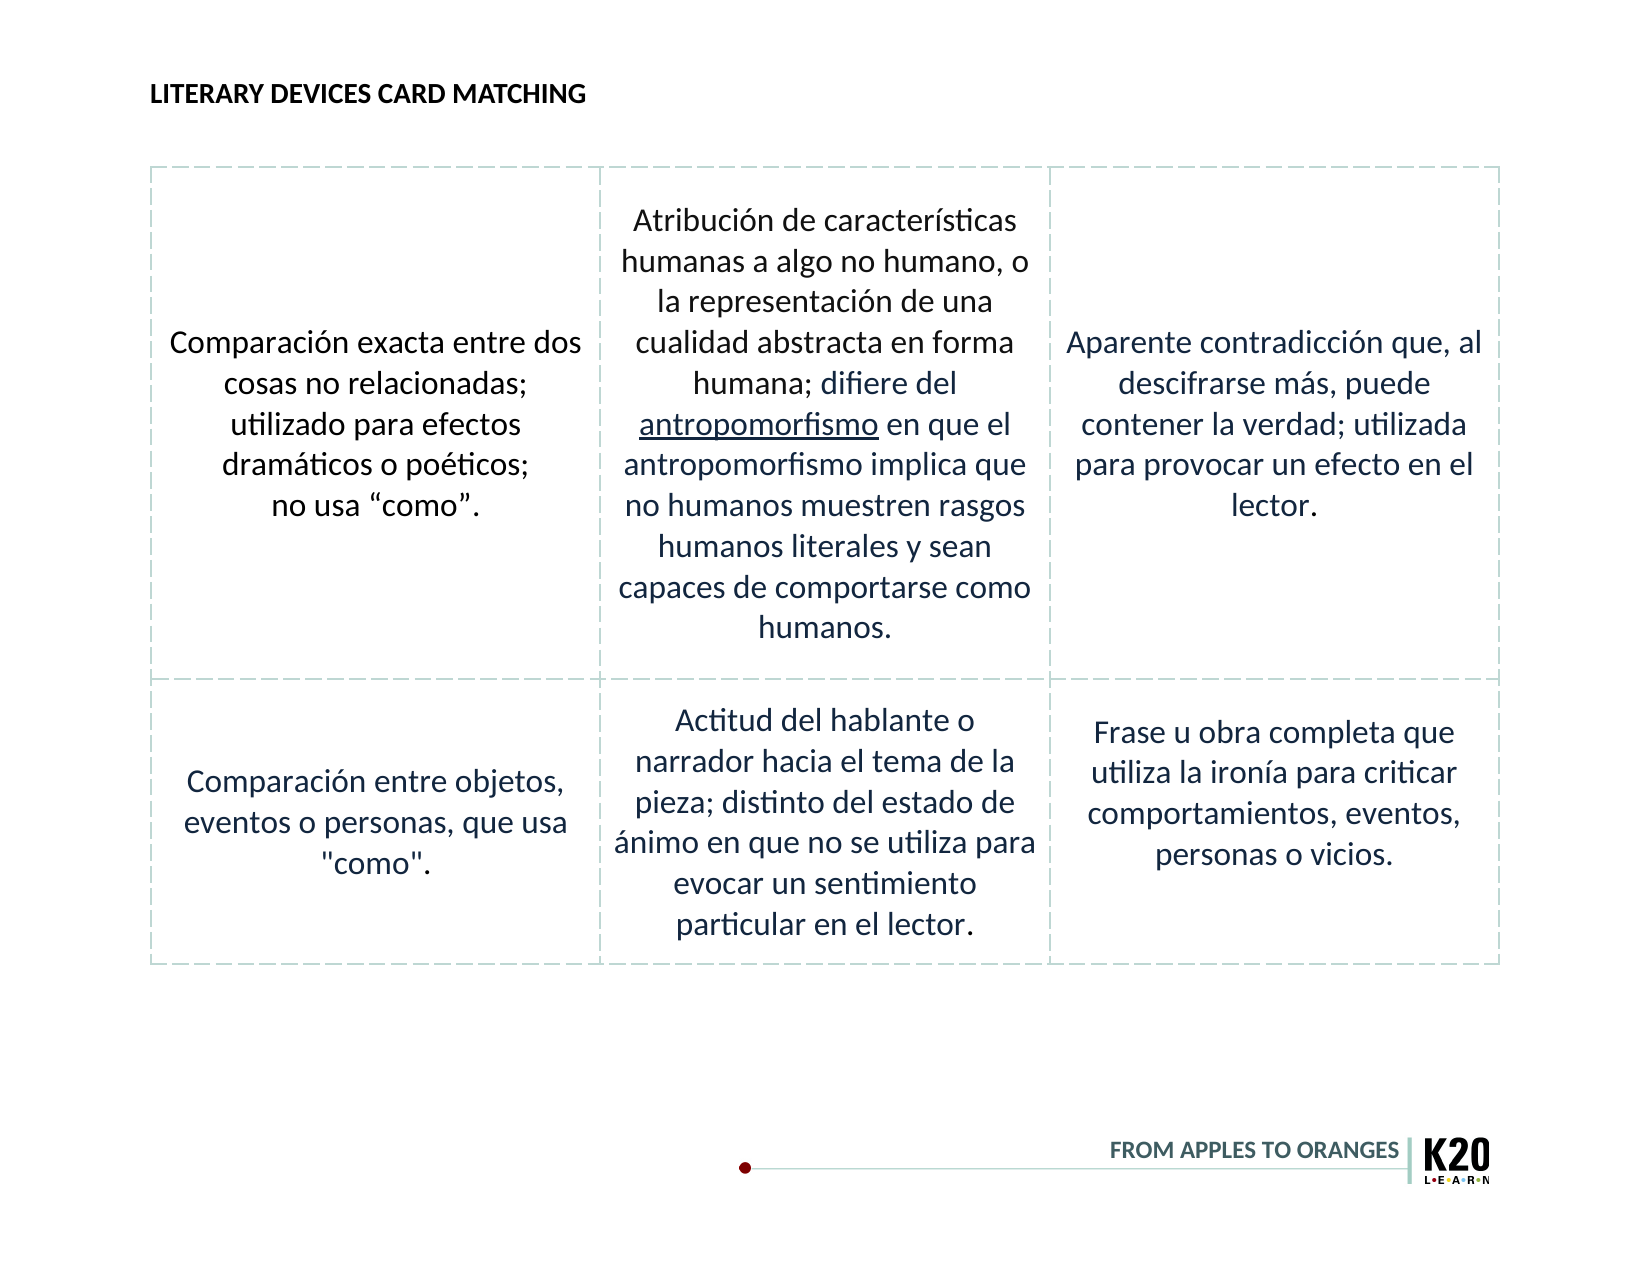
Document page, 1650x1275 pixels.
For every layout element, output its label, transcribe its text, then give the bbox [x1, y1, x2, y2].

table_cell Frase u obra completa que utiliza la ironía para criticar comportamientos, eventos, personas o vicios. [1050, 678, 1499, 963]
table_cell Actitud del hablante o narrador hacia el tema de la pieza; distinto del estado de ánimo en que no se utiliza para evocar un sentimiento particular en el lector. [600, 678, 1049, 963]
table_cell Comparación entre objetos, eventos o personas, que usa "como". [151, 678, 600, 963]
table_cell Comparación exacta entre dos cosas no relacionadas; utilizado para efectos dramáticos o poéticos; no usa “como”. [151, 166, 600, 678]
table_cell Atribución de características humanas a algo no humano, o la representación de una cualidad abstracta en forma humana; difiere del antropomorfismo en que el antropomorfismo implica que no humanos muestren rasgos humanos literales y sean capaces de comportarse como humanos. [600, 166, 1049, 678]
table_cell Aparente contradicción que, al descifrarse más, puede contener la verdad; utilizada para provocar un efecto en el lector. [1050, 166, 1499, 678]
picture [739, 1134, 1489, 1187]
